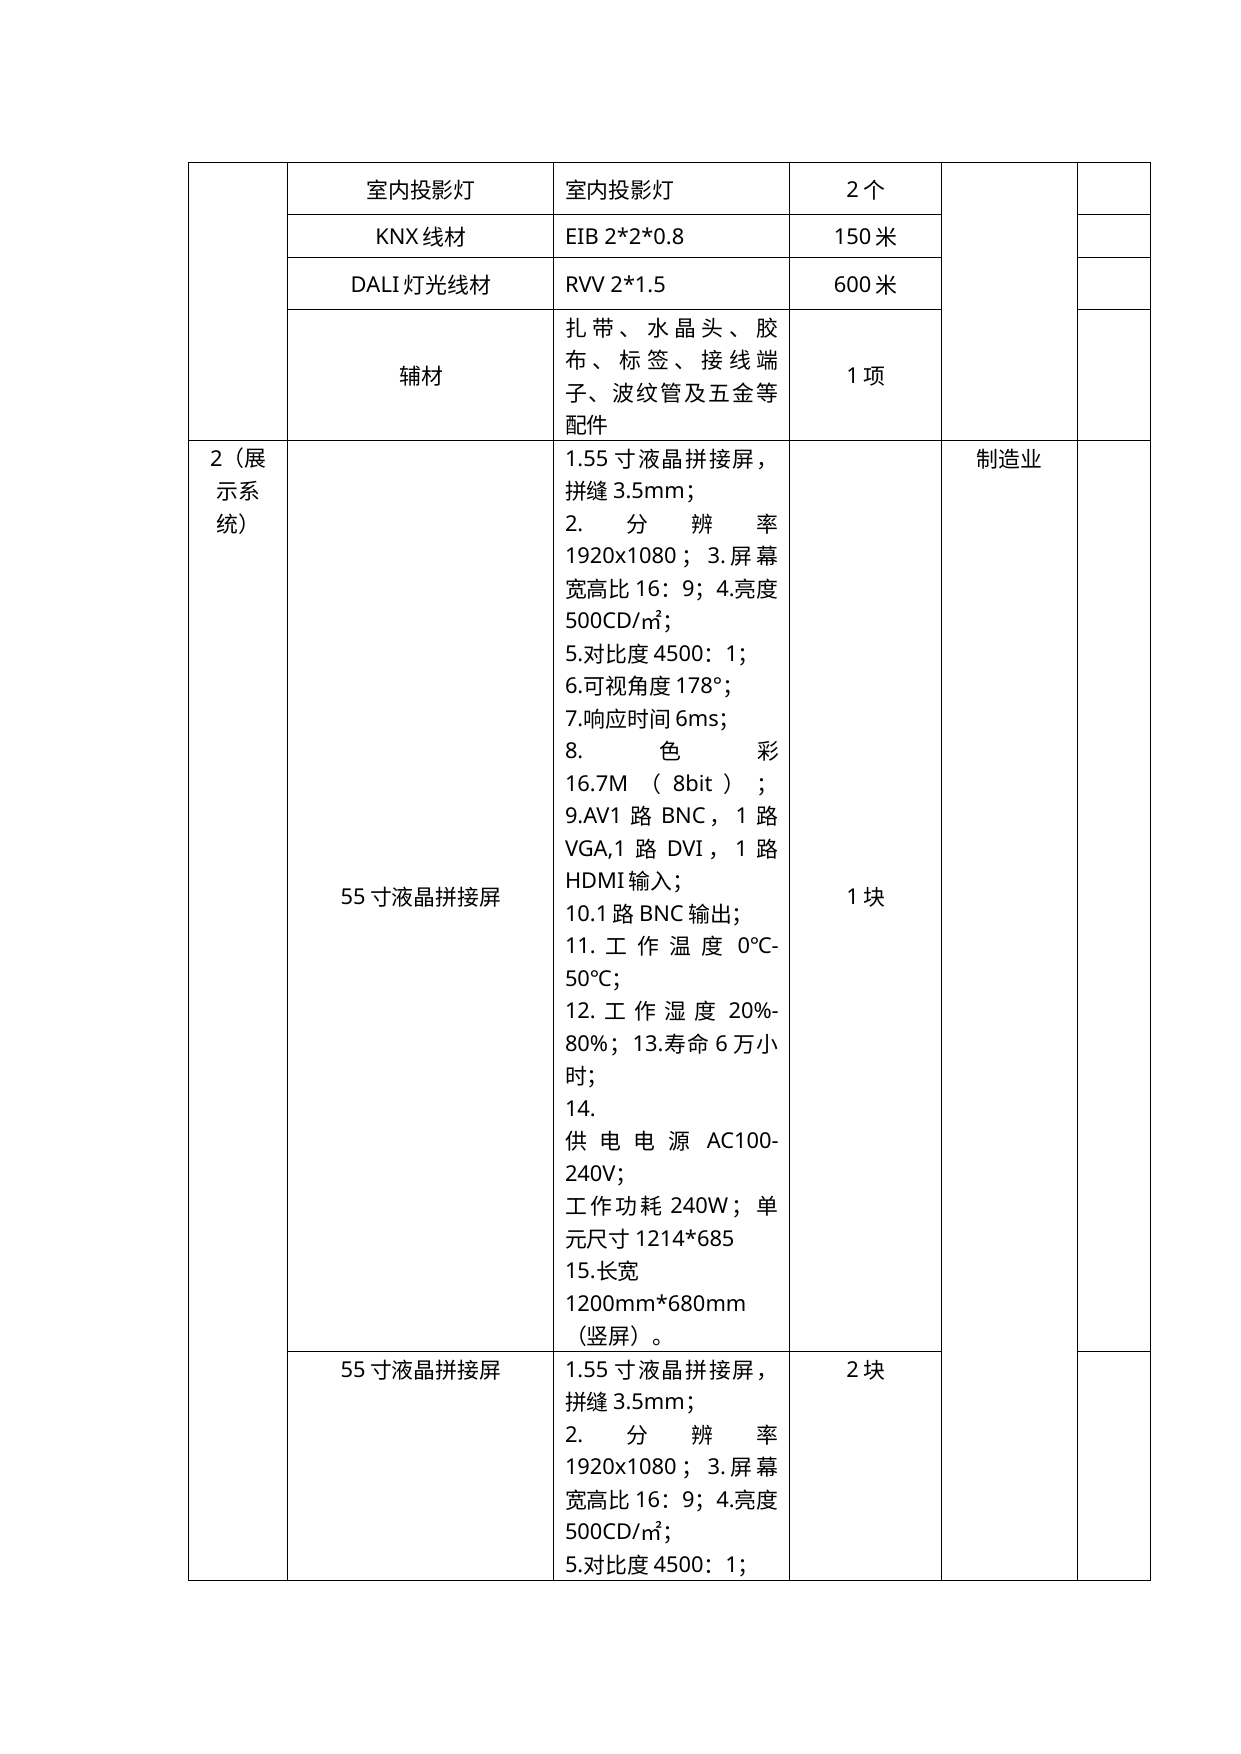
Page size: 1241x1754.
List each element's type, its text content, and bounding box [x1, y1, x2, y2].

table_cell [1078, 1352, 1150, 1580]
table_cell [1078, 441, 1150, 1351]
table_cell 2（展示系统） [189, 441, 287, 1580]
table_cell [554, 1352, 789, 1580]
table_cell 室内投影灯 [554, 163, 789, 214]
table_cell 辅材 [288, 310, 553, 440]
table_cell 1块 [790, 441, 941, 1351]
table_cell 600米 [790, 258, 941, 309]
table_cell EIB 2*2*0.8 [554, 215, 789, 257]
table_cell 150米 [790, 215, 941, 257]
table_cell 1.55寸液晶拼接屏，拼缝3.5mm； 2.分辨率1920x1080；3.屏幕宽高比16：9；4.亮度500CD/㎡； 5.对比度4500：1； 6.可视角度178°； 7.响应时间6ms； 8.色彩16.7M（8bit）；9.AV1路BNC，1路VGA,1路DVI，1路HDMI输入； 10.1路BNC输出； 11.工作温度0℃-50℃； 12.工作湿度20%-80%；13.寿命6万小时； 14. 供电电源AC100-240V； 工作功耗240W；单元尺寸1214*685 15.长宽 1200mm*680mm（竖屏）。 [554, 441, 789, 1351]
table_cell [1078, 258, 1150, 309]
table_cell KNX线材 [288, 215, 553, 257]
table_cell 2个 [790, 163, 941, 214]
table_cell 55寸液晶拼接屏 [288, 1352, 553, 1580]
table_cell [1078, 163, 1150, 214]
table_cell [1078, 310, 1150, 440]
table_cell 室内投影灯 [288, 163, 553, 214]
table_cell 扎带、水晶头、胶布、标签、接线端子、波纹管及五金等配件 [554, 310, 789, 440]
table_cell 制造业 [942, 441, 1077, 1580]
table_cell 1项 [790, 310, 941, 440]
table_cell RVV 2*1.5 [554, 258, 789, 309]
table_cell 2块 [790, 1352, 941, 1580]
table_cell DALI灯光线材 [288, 258, 553, 309]
table_cell 55寸液晶拼接屏 [288, 441, 553, 1351]
table_cell [1078, 215, 1150, 257]
